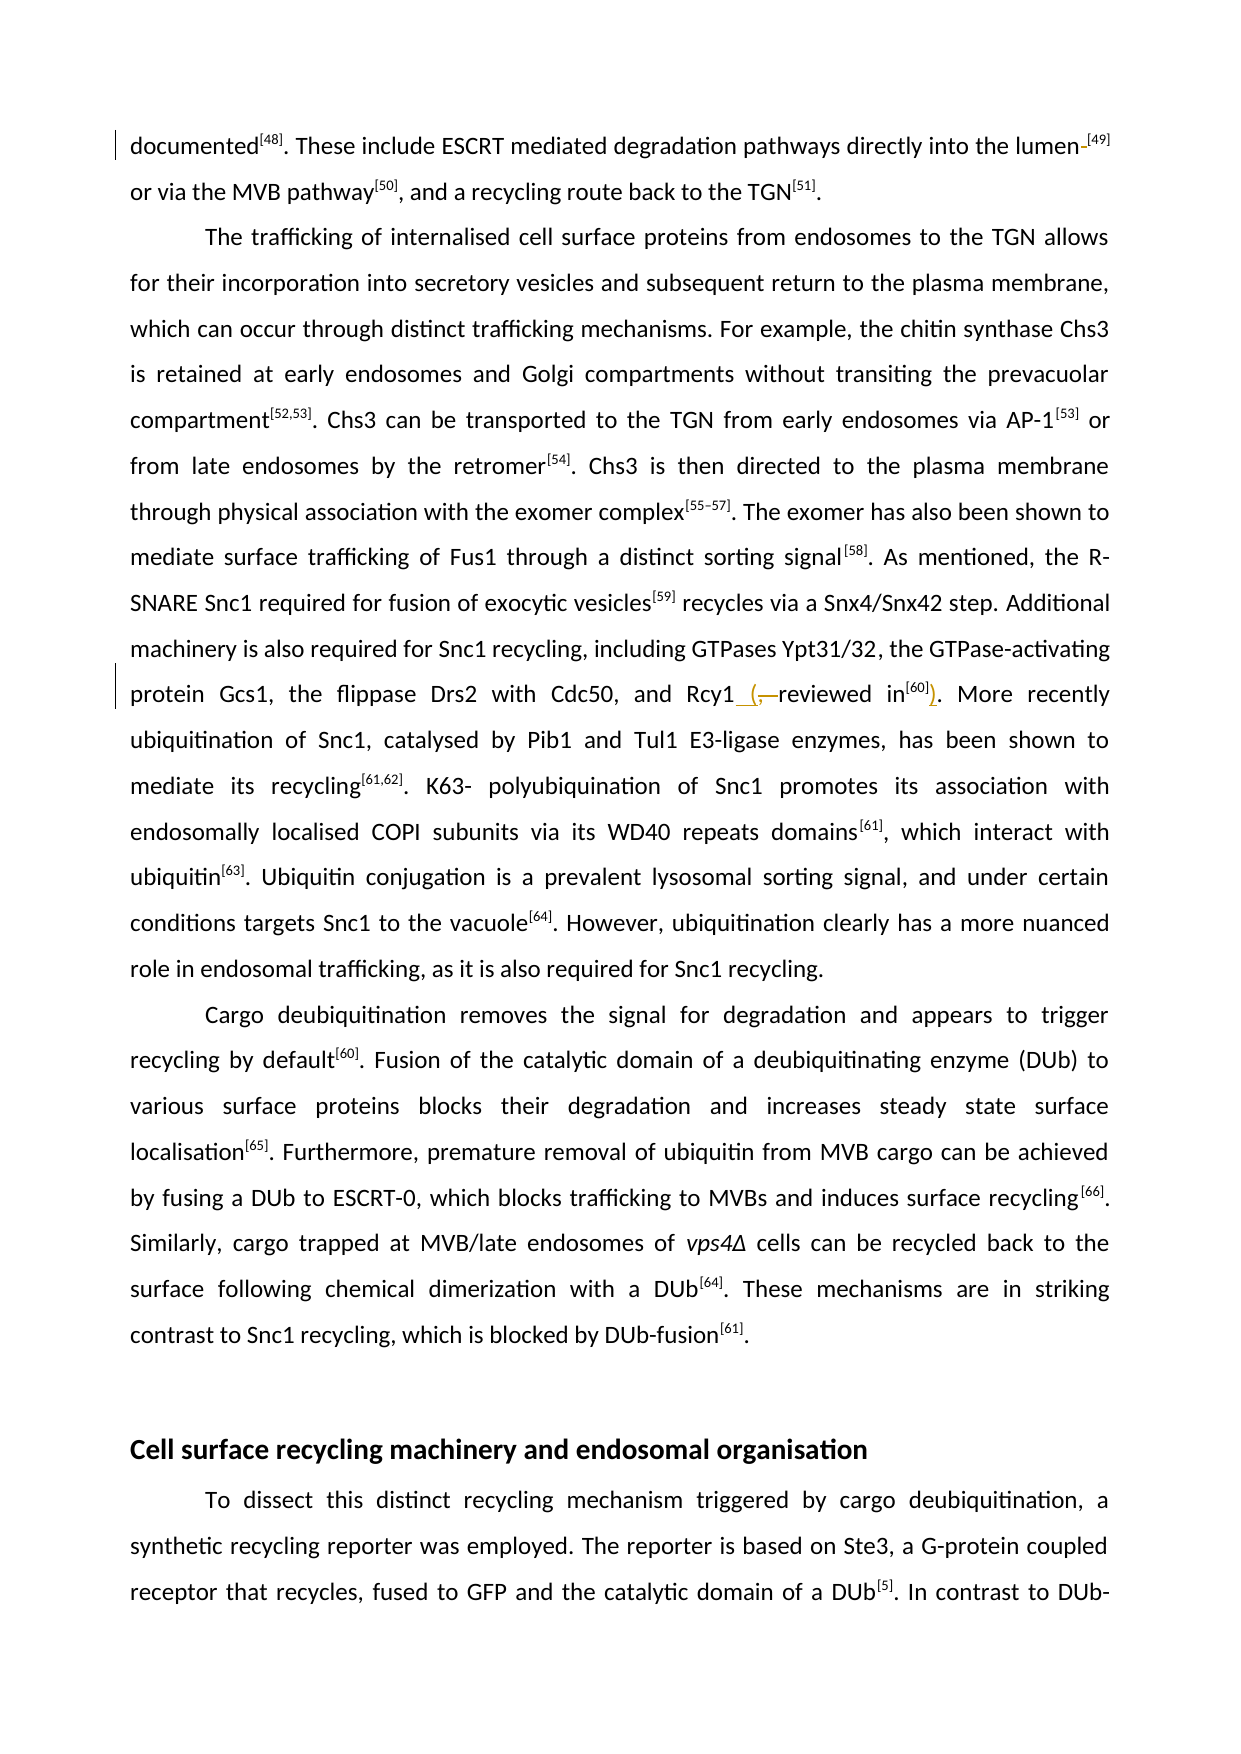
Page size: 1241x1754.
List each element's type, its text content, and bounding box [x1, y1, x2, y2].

text The trafficking of internalised cell surface proteins from endosomes to the TGN allows for their incorporation into secretory vesicles and subsequent return to the plasma membrane, which can occur through distinct trafficking mechanisms. For example, the chitin synthase Chs3 is retained at early endosomes and Golgi compartments without transiting the prevacuolar compartment[52,53]. Chs3 can be transported to the TGN from early endosomes via AP-1[53] or from late endosomes by the retromer[54]. Chs3 is then directed to the plasma membrane through physical association with the exomer complex[55–57]. The exomer has also been shown to mediate surface trafficking of Fus1 through a distinct sorting signal[58]. As mentioned, the R-SNARE Snc1 required for fusion of exocytic vesicles[59] recycles via a Snx4/Snx42 step. Additional machinery is also required for Snc1 recycling, including GTPases Ypt31/32, the GTPase-activating protein Gcs1, the flippase Drs2 with Cdc50, and Rcy1reviewed in[60]. More recently ubiquitination of Snc1, catalysed by Pib1 and Tul1 E3-ligase enzymes, has been shown to mediate its recycling[61,62]. K63- polyubiquination of Snc1 promotes its association with endosomally localised COPI subunits via its WD40 repeats domains[61], which interact with ubiquitin[63]. Ubiquitin conjugation is a prevalent lysosomal sorting signal, and under certain conditions targets Snc1 to the vacuole[64]. However, ubiquitination clearly has a more nuanced role in endosomal trafficking, as it is also required for Snc1 recycling. [130, 221, 1110, 983]
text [130, 130, 1110, 206]
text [130, 1484, 1110, 1607]
subtitle Cell surface recycling machinery and endosomal organisation [130, 1431, 1110, 1467]
text Cargo deubiquitination removes the signal for degradation and appears to trigger recycling by default[60]. Fusion of the catalytic domain of a deubiquitinating enzyme (DUb) to various surface proteins blocks their degradation and increases steady state surface localisation[65]. Furthermore, premature removal of ubiquitin from MVB cargo can be achieved by fusing a DUb to ESCRT-0, which blocks trafficking to MVBs and induces surface recycling[66]. Similarly, cargo trapped at MVB/late endosomes of vps4∆ cells can be recycled back to the surface following chemical dimerization with a DUb[64]. These mechanisms are in striking contrast to Snc1 recycling, which is blocked by DUb-fusion[61]. [130, 999, 1110, 1349]
